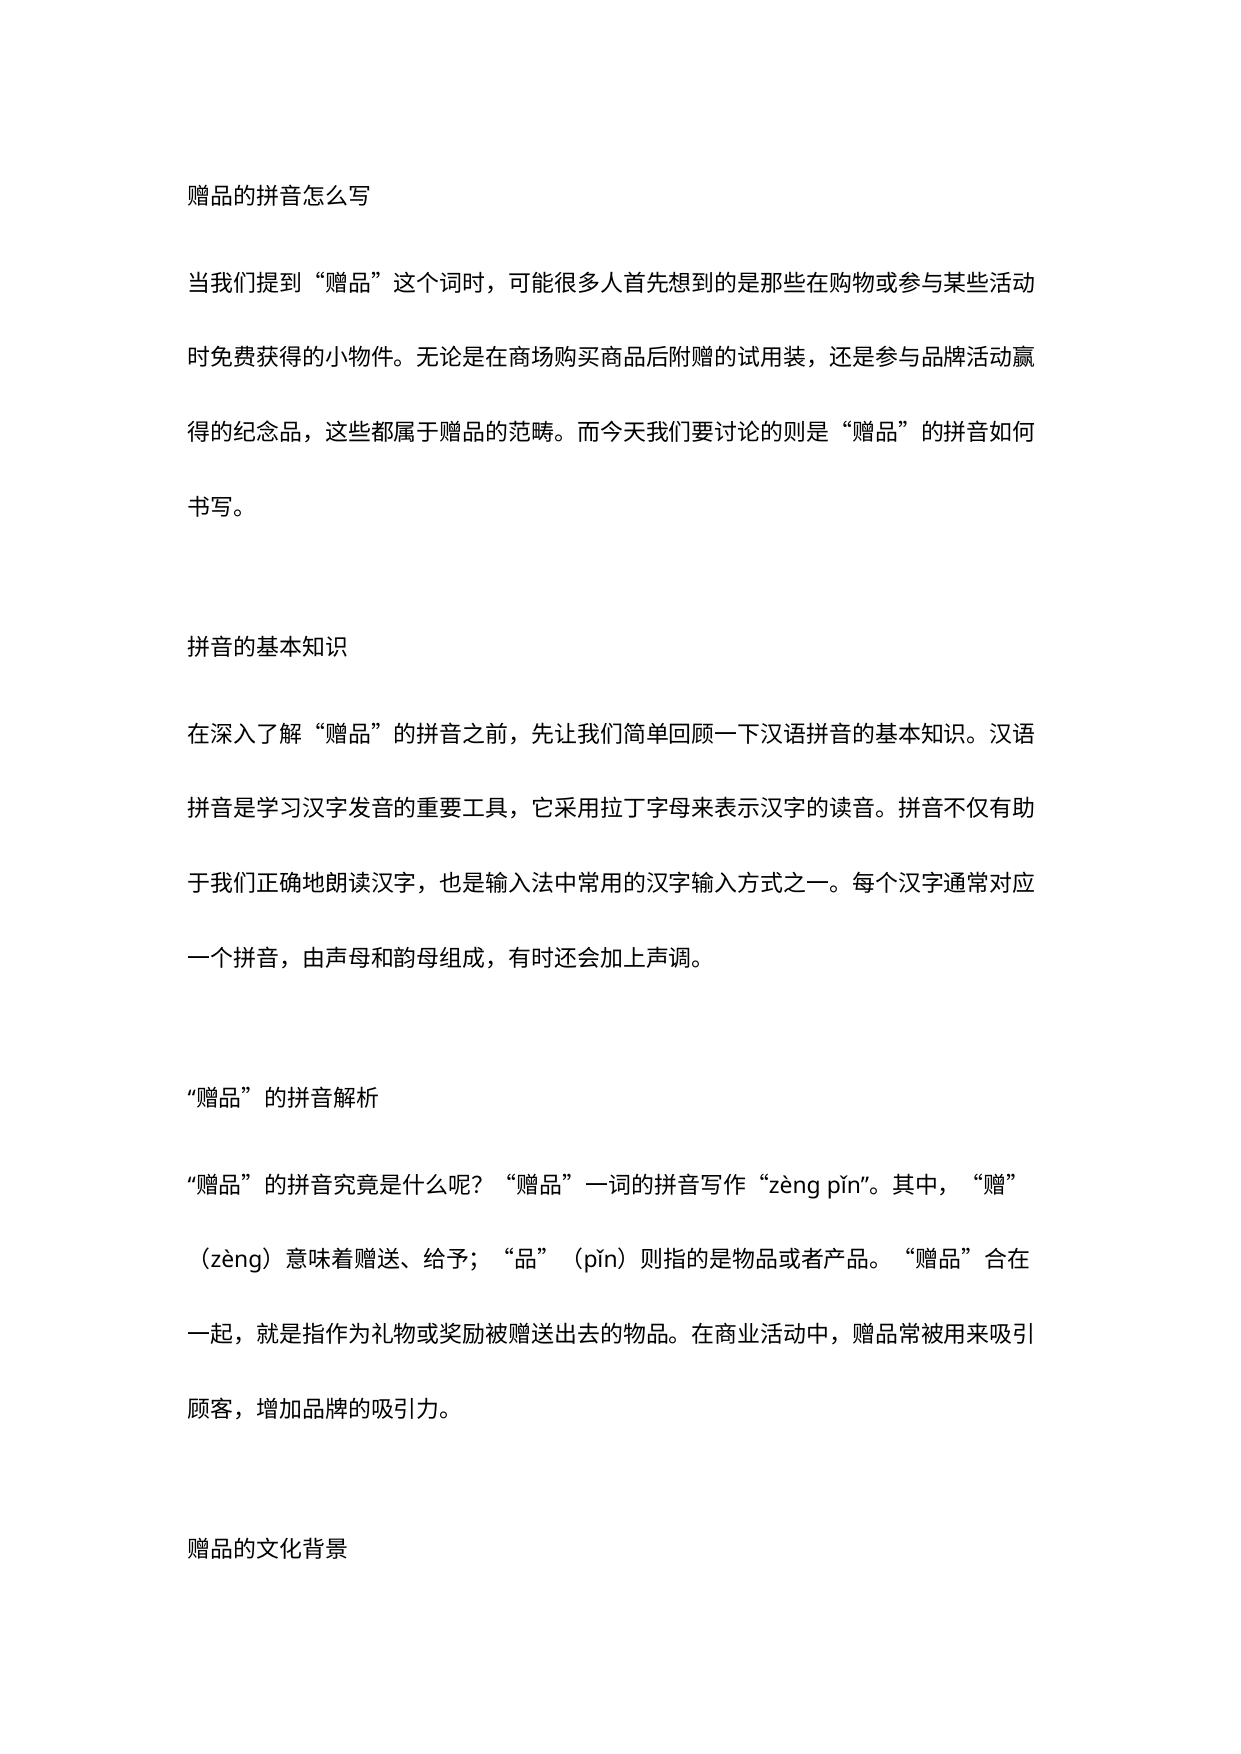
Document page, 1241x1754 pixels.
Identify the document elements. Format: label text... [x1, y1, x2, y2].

text 拼音的基本知识 [187, 613, 1053, 678]
text “赠品”的拼音解析 [187, 1064, 1053, 1129]
text 当我们提到“赠品”这个词时，可能很多人首先想到的是那些在购物或参与某些活动时免费获得的小物件。无论是在商场购买商品后附赠的试用装，还是参与品牌活动赢得的纪念品，这些都属于赠品的范畴。而今天我们要讨论的则是“赠品”的拼音如何书写。 [187, 248, 1053, 538]
text 赠品的文化背景 [187, 1515, 1053, 1580]
text “赠品”的拼音究竟是什么呢？“赠品”一词的拼音写作“zèng pǐn”。其中，“赠”（zèng）意味着赠送、给予；“品”（pǐn）则指的是物品或者产品。“赠品”合在一起，就是指作为礼物或奖励被赠送出去的物品。在商业活动中，赠品常被用来吸引顾客，增加品牌的吸引力。 [187, 1151, 1053, 1440]
text 赠品的拼音怎么写 [187, 162, 1053, 227]
text 在深入了解“赠品”的拼音之前，先让我们简单回顾一下汉语拼音的基本知识。汉语拼音是学习汉字发音的重要工具，它采用拉丁字母来表示汉字的读音。拼音不仅有助于我们正确地朗读汉字，也是输入法中常用的汉字输入方式之一。每个汉字通常对应一个拼音，由声母和韵母组成，有时还会加上声调。 [187, 699, 1053, 989]
